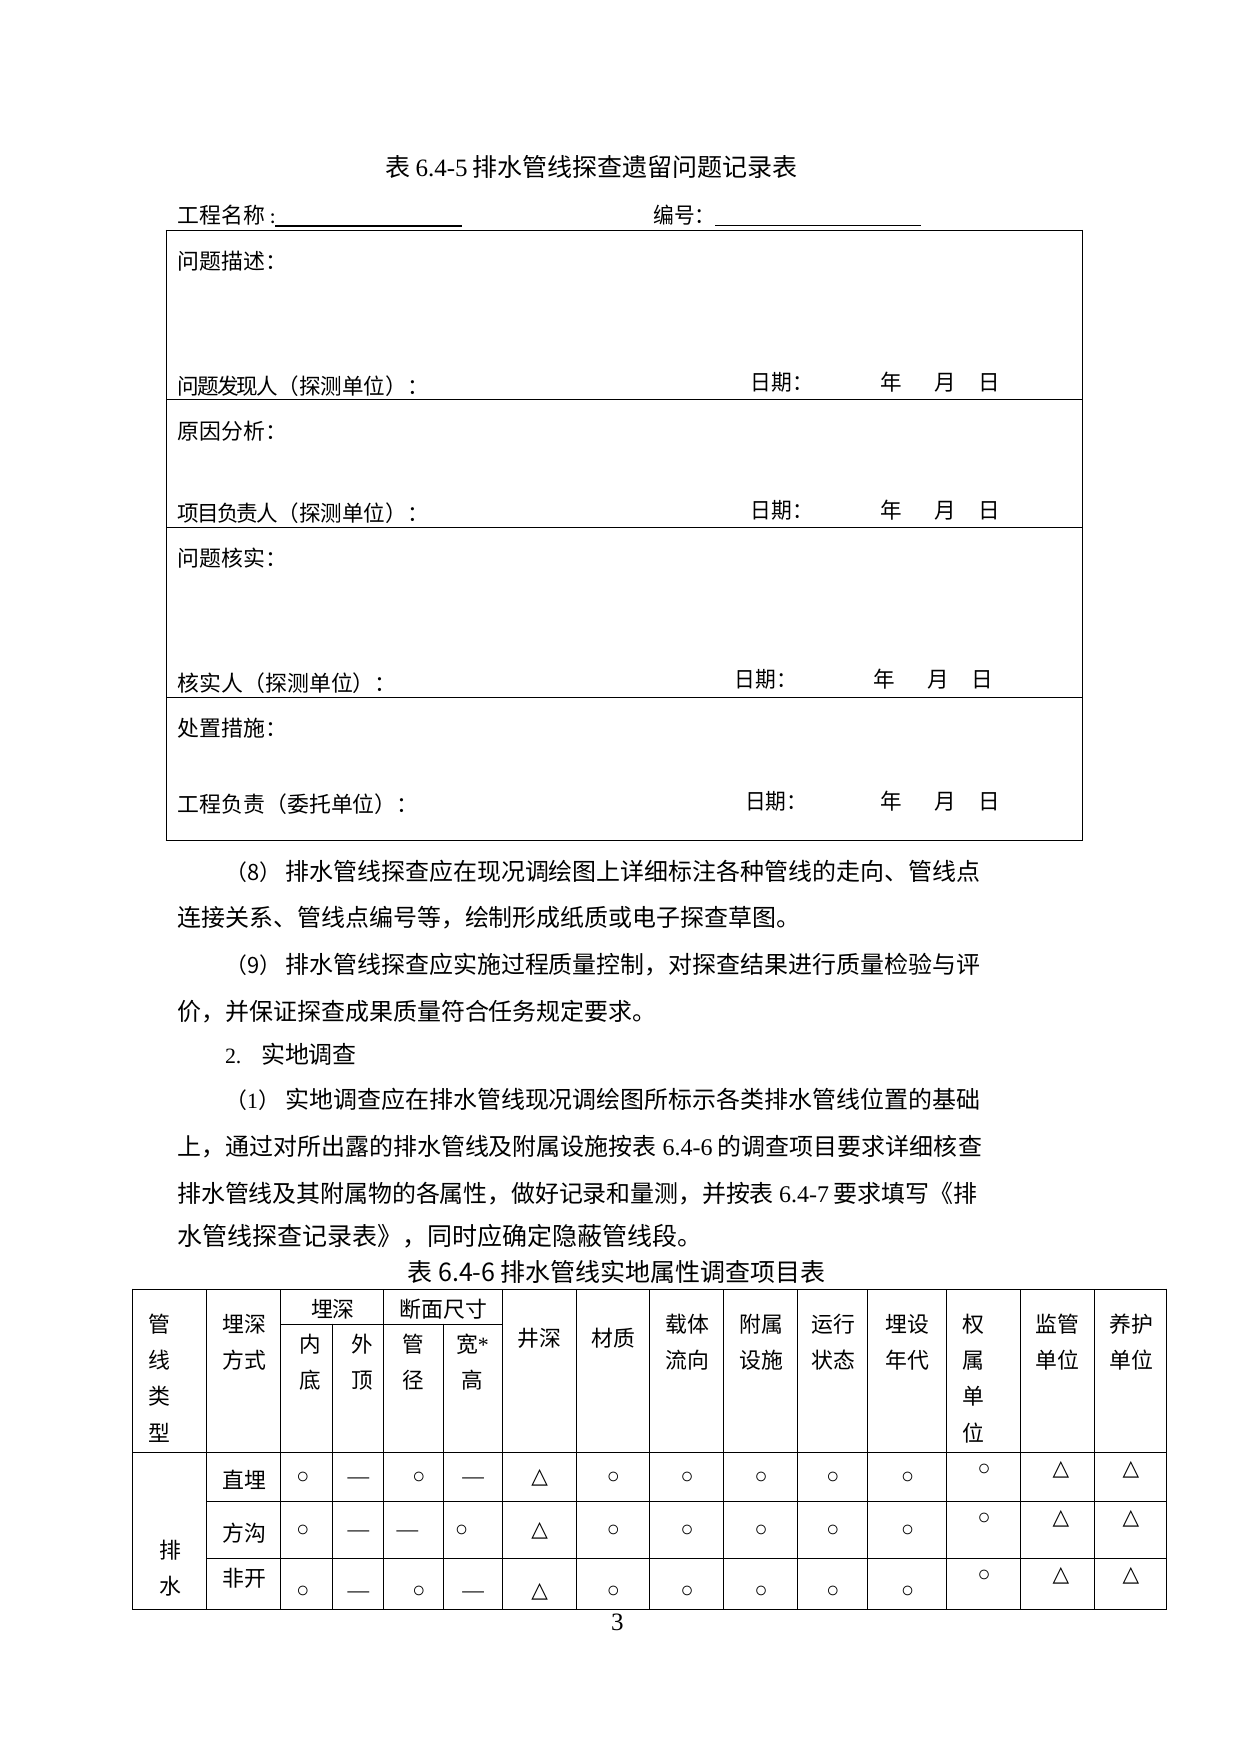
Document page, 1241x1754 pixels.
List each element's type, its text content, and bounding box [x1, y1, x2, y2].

table_cell ○ [947, 1502, 1020, 1558]
table_header 日期： [575, 231, 842, 399]
table_cell 方沟 [207, 1502, 280, 1558]
table_header 养护单位 [1095, 1290, 1166, 1452]
table_cell 问题核实： 核实人（探测单位）： [167, 528, 575, 697]
table_cell 年 [842, 400, 914, 527]
list 排水管线探查应实施过程质量控制，对探查结果进行质量检验与评价，并保证探查成果质量符合任务规定要求。 [177, 946, 980, 1027]
table_header 监管单位 [1021, 1290, 1094, 1452]
table_header 埋设年代 [868, 1290, 946, 1452]
table_cell 管 径 [384, 1325, 443, 1452]
table_cell — [333, 1502, 383, 1558]
table_cell 非开 挖 [207, 1559, 280, 1609]
table_cell 日期： [575, 400, 842, 527]
table_cell ○ [281, 1559, 332, 1609]
table_cell △ [503, 1559, 576, 1609]
table_cell ○ [798, 1453, 867, 1501]
table_cell ○ [868, 1502, 946, 1558]
table_cell ○ [868, 1559, 946, 1609]
table_header 月 [914, 231, 963, 399]
table_header 问题描述： 问题发现人（探测单位）： [167, 231, 575, 399]
table_cell 月 [914, 400, 963, 527]
table_header 载体流向 [650, 1290, 723, 1452]
table_cell 日期： [575, 528, 842, 697]
list 实地调查应在排水管线现况调绘图所标示各类排水管线位置的基础上，通过对所出露的排水管线及附属设施按表 6.4-6的调查项目要求详细核查排水管线及其附属物的各属性，做好记录和量测，并按表 6.4-7要求填写《排 [177, 1081, 982, 1209]
table_cell △ [1095, 1453, 1166, 1501]
table_cell ○ [798, 1502, 867, 1558]
subtitle 表 6.4-6排水管线实地属性调查项目表 [407, 1252, 1240, 1288]
table_header 日 [963, 231, 1082, 399]
table_cell ○ [650, 1502, 723, 1558]
text 工程名称 : 编号： [177, 198, 1240, 230]
table_cell △ [1021, 1559, 1094, 1609]
table_cell 排水 [133, 1453, 206, 1609]
table_cell 内 底 [281, 1325, 332, 1452]
table_cell △ [1021, 1502, 1094, 1558]
table_header 权属单位 [947, 1290, 1020, 1452]
table_cell 年 [842, 698, 914, 840]
table_cell ○ [868, 1453, 946, 1501]
table_cell ○ [577, 1502, 649, 1558]
table_cell — [384, 1502, 443, 1558]
table_cell ○ [724, 1559, 797, 1609]
table_cell 处置措施： 工程负责（委托单位）： [167, 698, 575, 840]
table_cell — [444, 1559, 502, 1609]
table_cell 日 [963, 528, 1082, 697]
table_cell ○ [444, 1502, 502, 1558]
table_cell 日 [963, 400, 1082, 527]
table_header 年 [842, 231, 914, 399]
table_cell △ [1021, 1453, 1094, 1501]
table_cell ○ [384, 1453, 443, 1501]
table_cell — [333, 1559, 383, 1609]
table_header 埋深 [281, 1290, 383, 1323]
table_cell ○ [281, 1453, 332, 1501]
table_cell ○ [947, 1559, 1020, 1609]
list 排水管线探查应在现况调绘图上详细标注各种管线的走向、管线点连接关系、管线点编号等，绘制形成纸质或电子探查草图。 [177, 852, 980, 933]
table_cell ○ [724, 1502, 797, 1558]
list 实地调查 [225, 1039, 1240, 1070]
text 表 6.4-5排水管线探查遗留问题记录表 [385, 148, 1240, 184]
table_cell 原因分析： 项目负责人（探测单位）： [167, 400, 575, 527]
table_cell 年 [842, 528, 914, 697]
table_cell — [444, 1453, 502, 1501]
table_cell ○ [577, 1559, 649, 1609]
table_header 附属设施 [724, 1290, 797, 1452]
table_cell ○ [650, 1559, 723, 1609]
table_cell ○ [724, 1453, 797, 1501]
table_cell △ [503, 1453, 576, 1501]
table_cell △ [1095, 1502, 1166, 1558]
table_cell 外 顶 [333, 1325, 383, 1452]
table_header 断面尺寸 [384, 1290, 502, 1323]
table_header 材质 [577, 1290, 649, 1452]
table_header 运行状态 [798, 1290, 867, 1452]
table_cell ○ [281, 1502, 332, 1558]
table_cell ○ [577, 1453, 649, 1501]
table_header 管线类型 [133, 1290, 206, 1452]
table_cell 日期： [575, 698, 842, 840]
table_cell 月 [914, 528, 963, 697]
table_header 埋深方式 [207, 1290, 280, 1452]
table_cell 直埋 [207, 1453, 280, 1501]
table_cell ○ [650, 1453, 723, 1501]
table_cell △ [503, 1502, 576, 1558]
table_cell ○ [384, 1559, 443, 1609]
table_cell 月 [914, 698, 963, 840]
table_cell — [333, 1453, 383, 1501]
table_cell 日 [963, 698, 1082, 840]
table_header 井深 [503, 1290, 576, 1452]
table_cell ○ [947, 1453, 1020, 1501]
text 水管线探查记录表》，同时应确定隐蔽管线段。 [177, 1221, 1240, 1252]
table_cell 宽* 高 [444, 1325, 502, 1452]
table_cell ○ [798, 1559, 867, 1609]
table_cell △ [1095, 1559, 1166, 1609]
